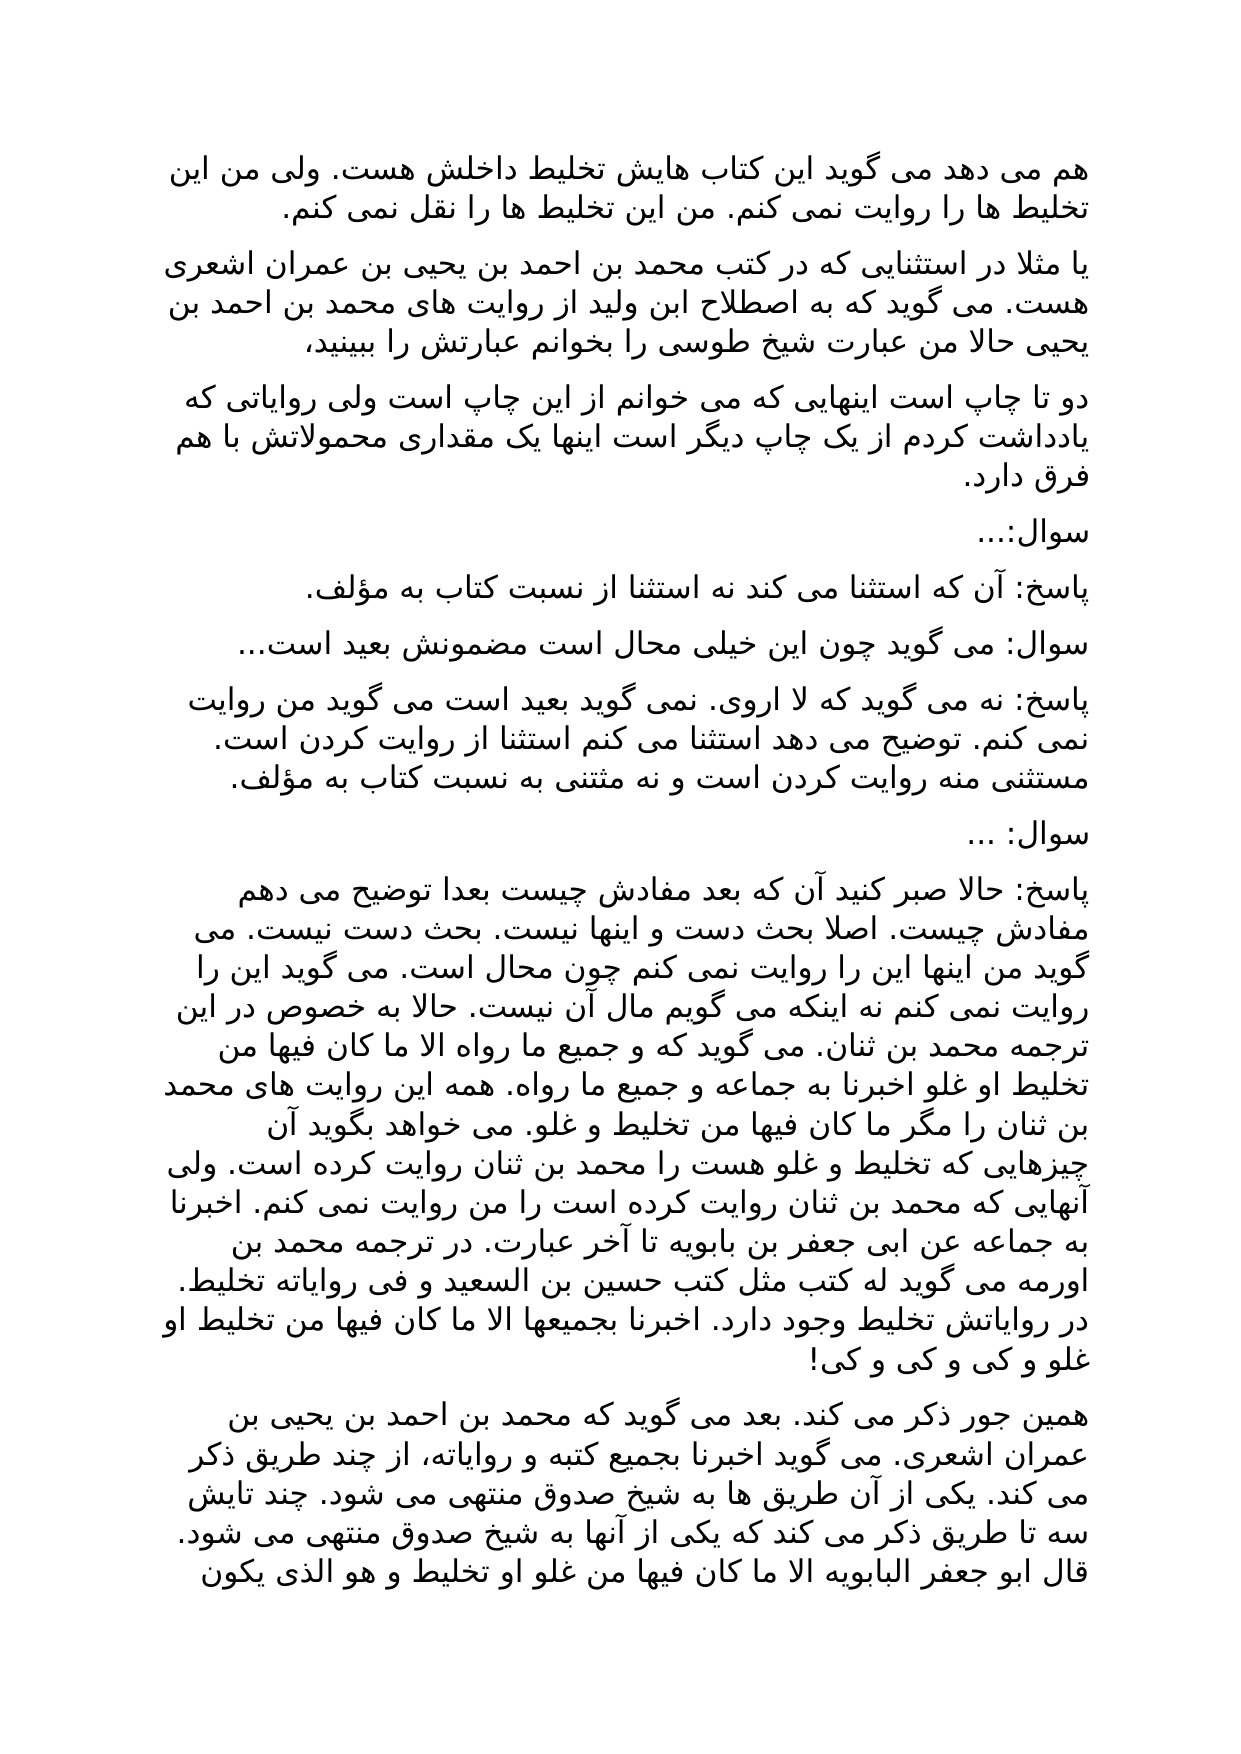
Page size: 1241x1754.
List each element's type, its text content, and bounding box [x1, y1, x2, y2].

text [150, 150, 1090, 226]
text سوال: می گوید چون این خیلی محال است مضمونش بعید است... [150, 625, 1090, 661]
text پاسخ: نه می گوید که لا اروی. نمی گوید بعید است می گوید من روایت نمی کنم. توضیح می دهد استثنا می کنم استثنا از روایت کردن است. مستثنی منه روایت کردن است و نه مثتنی به نسبت کتاب به مؤلف. [150, 681, 1090, 796]
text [150, 1397, 1090, 1590]
text یا مثلا در استثنایی که در کتب محمد بن احمد بن یحیی بن عمران اشعری هست. می گوید که به اصطلاح ابن ولید از روایت های محمد بن احمد بن یحیی حالا من عبارت شیخ طوسی را بخوانم عبارتش را ببینید، [150, 245, 1090, 360]
text دو تا چاپ است اینهایی که می خوانم از این چاپ است ولی روایاتی که یادداشت کردم از یک چاپ دیگر است اینها یک مقداری محمولاتش با هم فرق دارد. [150, 379, 1090, 494]
text سوال: ... [150, 815, 1090, 851]
text پاسخ: آن که استثنا می کند نه استثنا از نسبت کتاب به مؤلف. [150, 569, 1090, 606]
text سوال:... [150, 513, 1090, 550]
text پاسخ: حالا صبر کنید آن که بعد مفادش چیست بعدا توضیح می دهم مفادش چیست. اصلا بحث دست و اینها نیست. بحث دست نیست. می گوید من اینها این را روایت نمی کنم چون محال است. می گوید این را روایت نمی کنم نه اینکه می گویم مال آن نیست. حالا به خصوص در این ترجمه محمد بن ثنان. می گوید که و جمیع ما رواه الا ما کان فیها من تخلیط او غلو اخبرنا به جماعه و جمیع ما رواه. همه این روایت های محمد بن ثنان را مگر ما کان فیها من تخلیط و غلو. می خواهد بگوید آن چیزهایی که تخلیط و غلو هست را محمد بن ثنان روایت کرده است. ولی آنهایی که محمد بن ثنان روایت کرده است را من روایت نمی کنم. اخبرنا به جماعه عن ابی جعفر بن بابویه تا آخر عبارت. در ترجمه محمد بن اورمه می گوید له کتب مثل کتب حسین بن السعید و فی روایاته تخلیط. در روایاتش تخلیط وجود دارد. اخبرنا بجمیعها الا ما کان فیها من تخلیط او غلو و کی و کی و کی! [150, 871, 1090, 1377]
